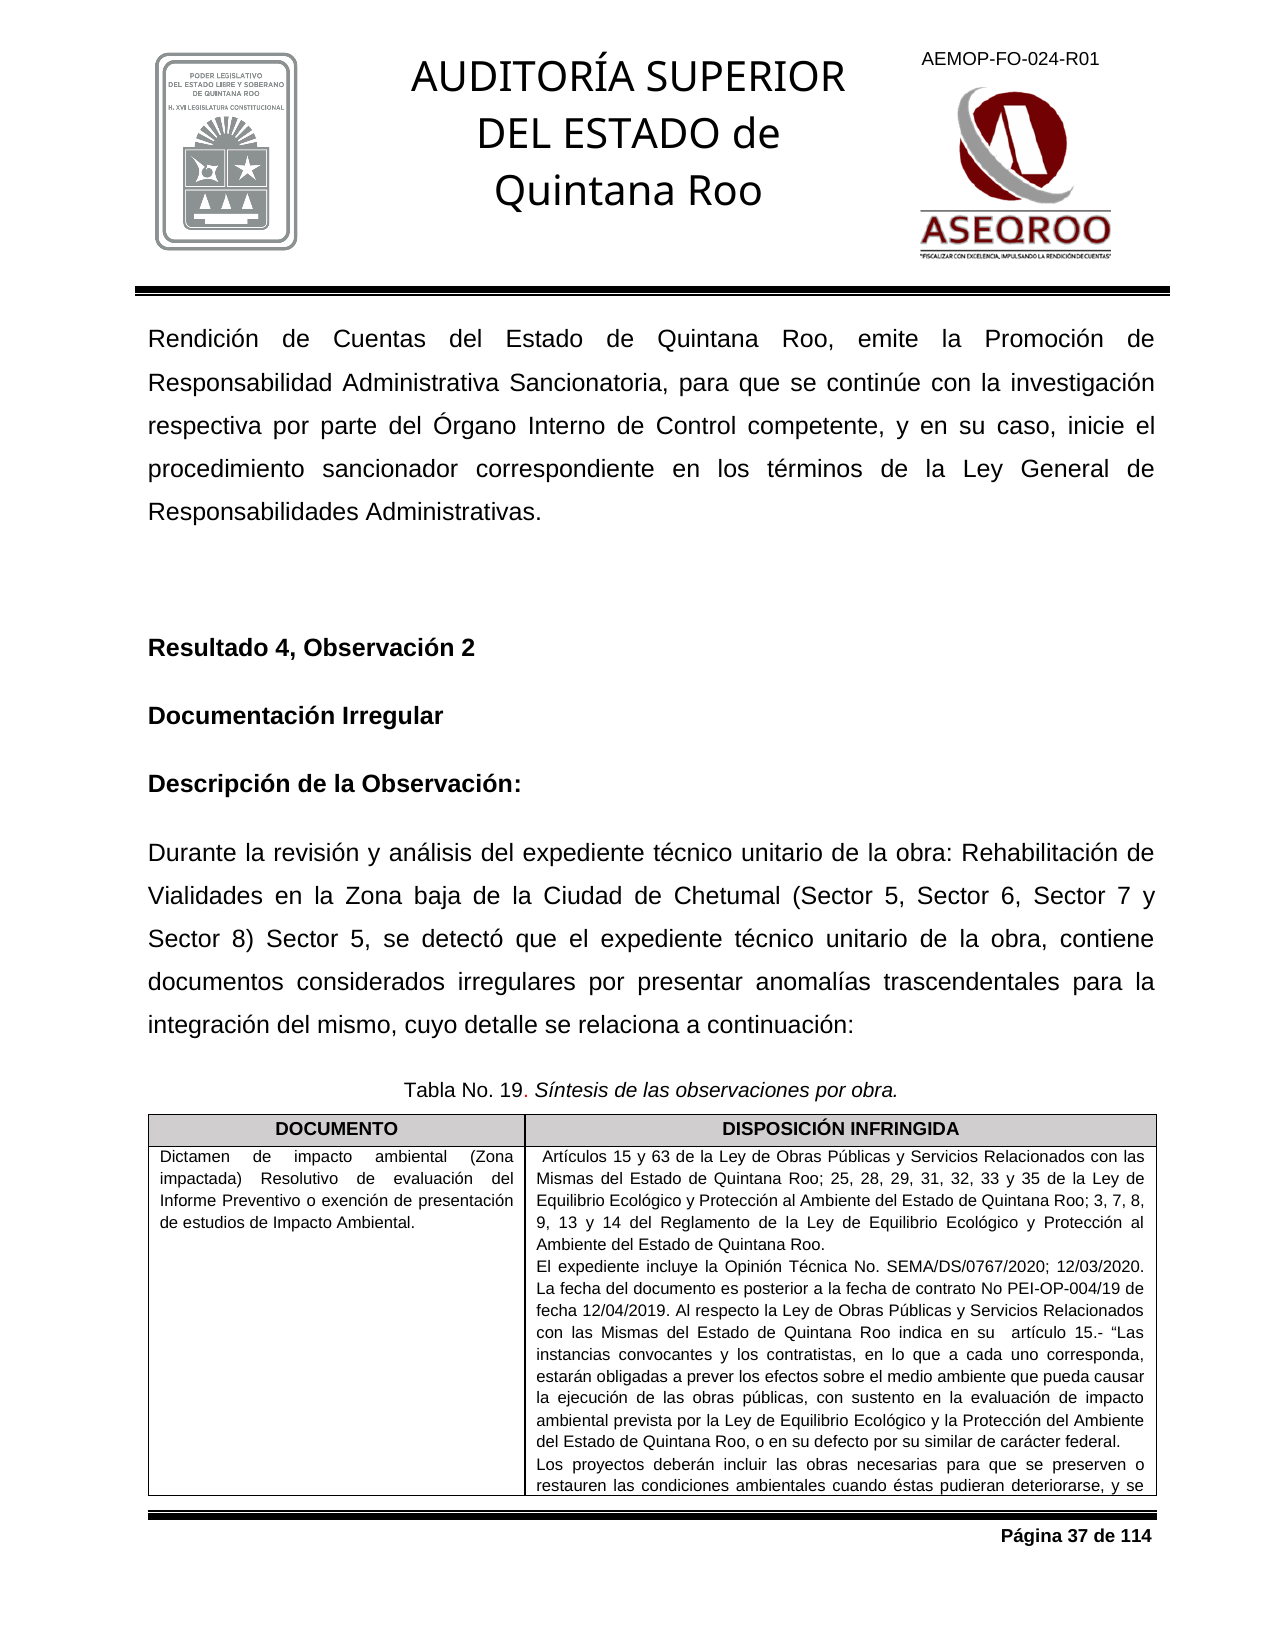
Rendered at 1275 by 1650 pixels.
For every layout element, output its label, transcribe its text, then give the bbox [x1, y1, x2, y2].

table_header DOCUMENTO [149, 1115, 524, 1146]
text Durante la revisión y análisis del expediente técnico unitario de la obra: Rehabilitación de Vialidades en la Zona baja de la Ciudad de Chetumal (Sector 5, Sector 6, Sector 7 y Sector 8) Sector 5, se detectó que el expediente técnico unitario de la obra, contiene documentos considerados irregulares por presentar anomalías trascendentales para la integración del mismo, cuyo detalle se relaciona a continuación: [148, 838, 1157, 1039]
text Resultado 4, Observación 2 [148, 633, 1157, 662]
text Descripción de la Observación: [148, 769, 1157, 798]
text Tabla No. 19. Síntesis de las observaciones por obra. [148, 1078, 1157, 1102]
picture [153, 49, 299, 252]
table_header DISPOSICIÓN INFRINGIDA [526, 1115, 1156, 1146]
text Documentación Irregular [148, 701, 1157, 730]
picture [920, 87, 1111, 259]
